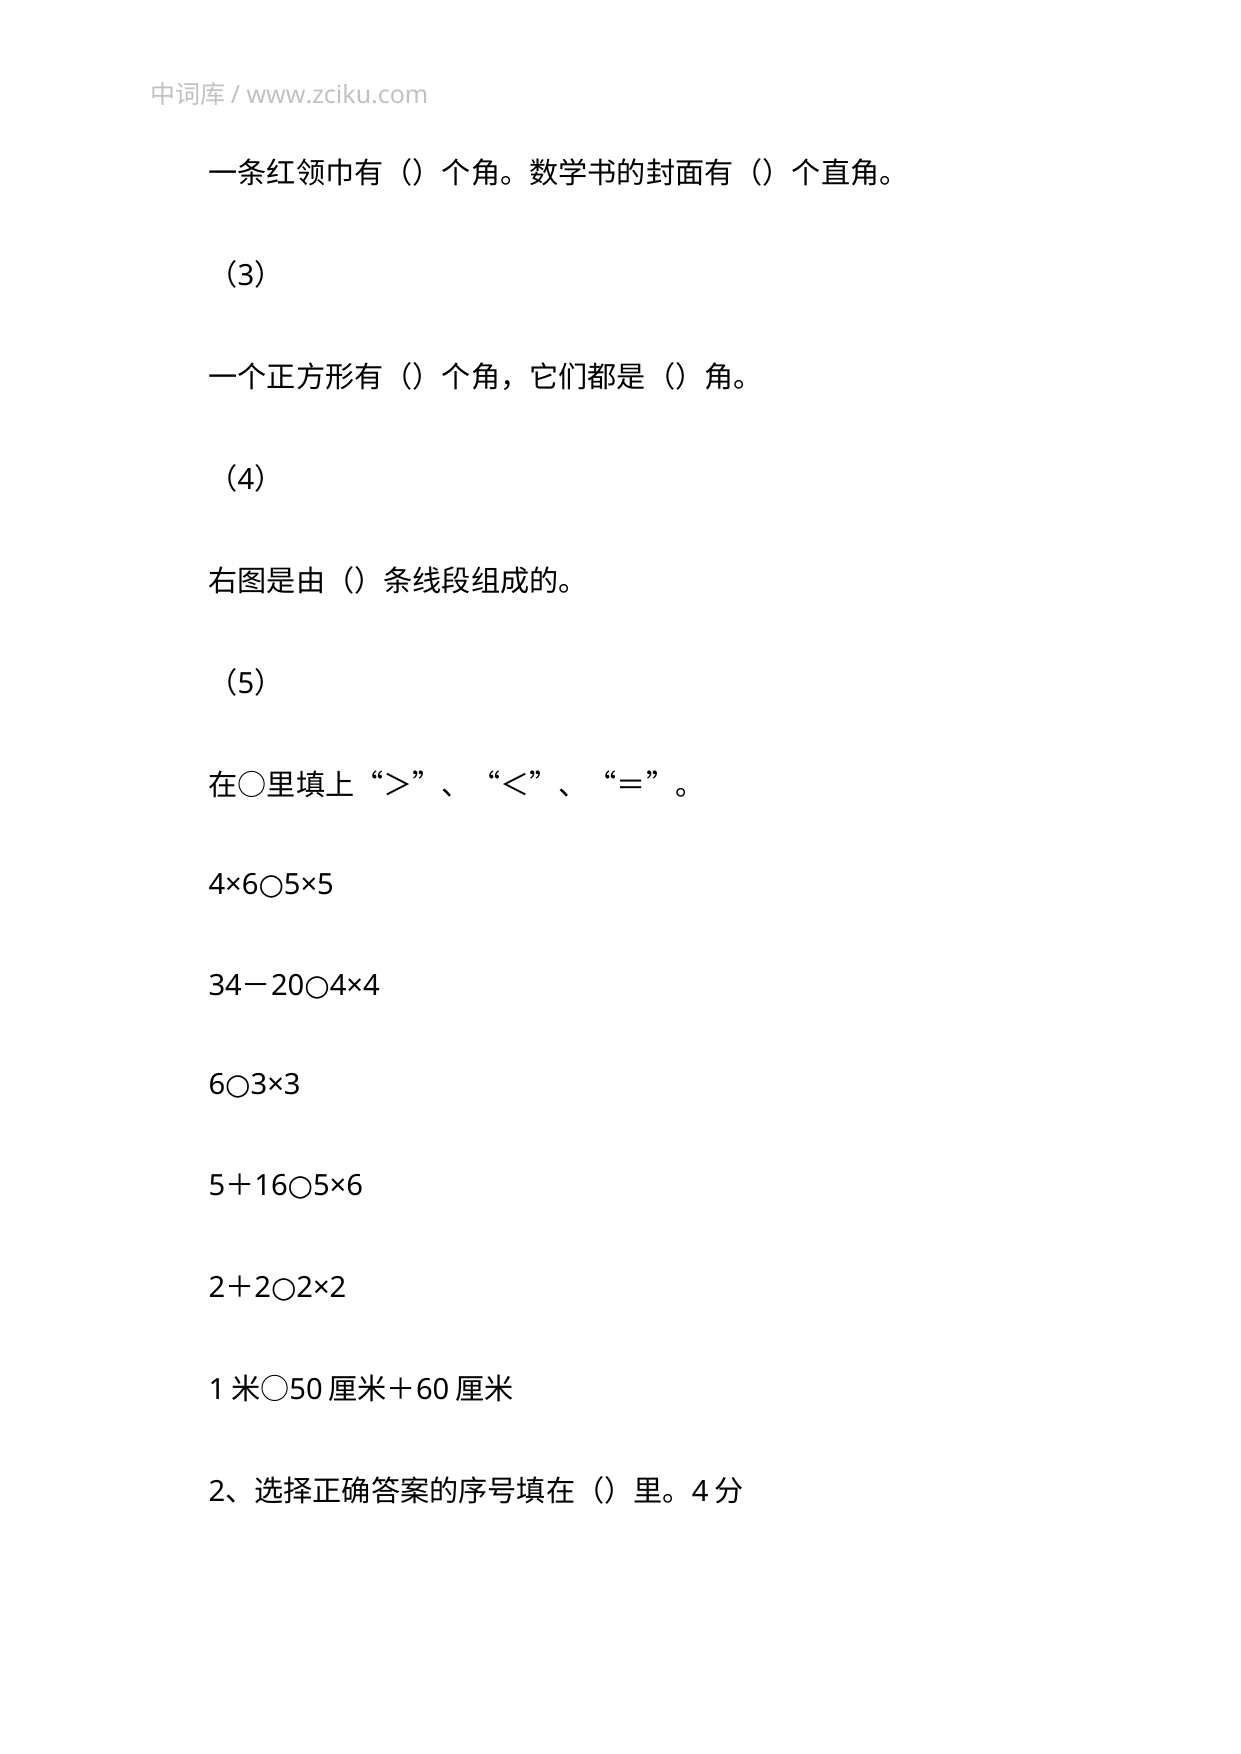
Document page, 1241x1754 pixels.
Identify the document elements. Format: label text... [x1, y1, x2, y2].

text （4） [150, 456, 1090, 498]
text 一条红领巾有（）个角。数学书的封面有（）个直角。 [150, 150, 1090, 192]
text 右图是由（）条线段组成的。 [150, 557, 1090, 600]
text 2、选择正确答案的序号填在（）里。4分 [150, 1468, 1090, 1510]
text （3） [150, 252, 1090, 294]
text 在○里填上“＞”、“＜”、“＝”。 [150, 761, 1090, 803]
text 一个正方形有（）个角，它们都是（）角。 [150, 354, 1090, 396]
text 4×6○5×5 [150, 863, 1090, 903]
text 2＋2○2×2 [150, 1264, 1090, 1306]
text （5） [150, 659, 1090, 702]
text 5＋16○5×6 [150, 1162, 1090, 1204]
text 1米○50厘米＋60厘米 [150, 1366, 1090, 1408]
text 6○3×3 [150, 1063, 1090, 1103]
text 34－20○4×4 [150, 961, 1090, 1004]
